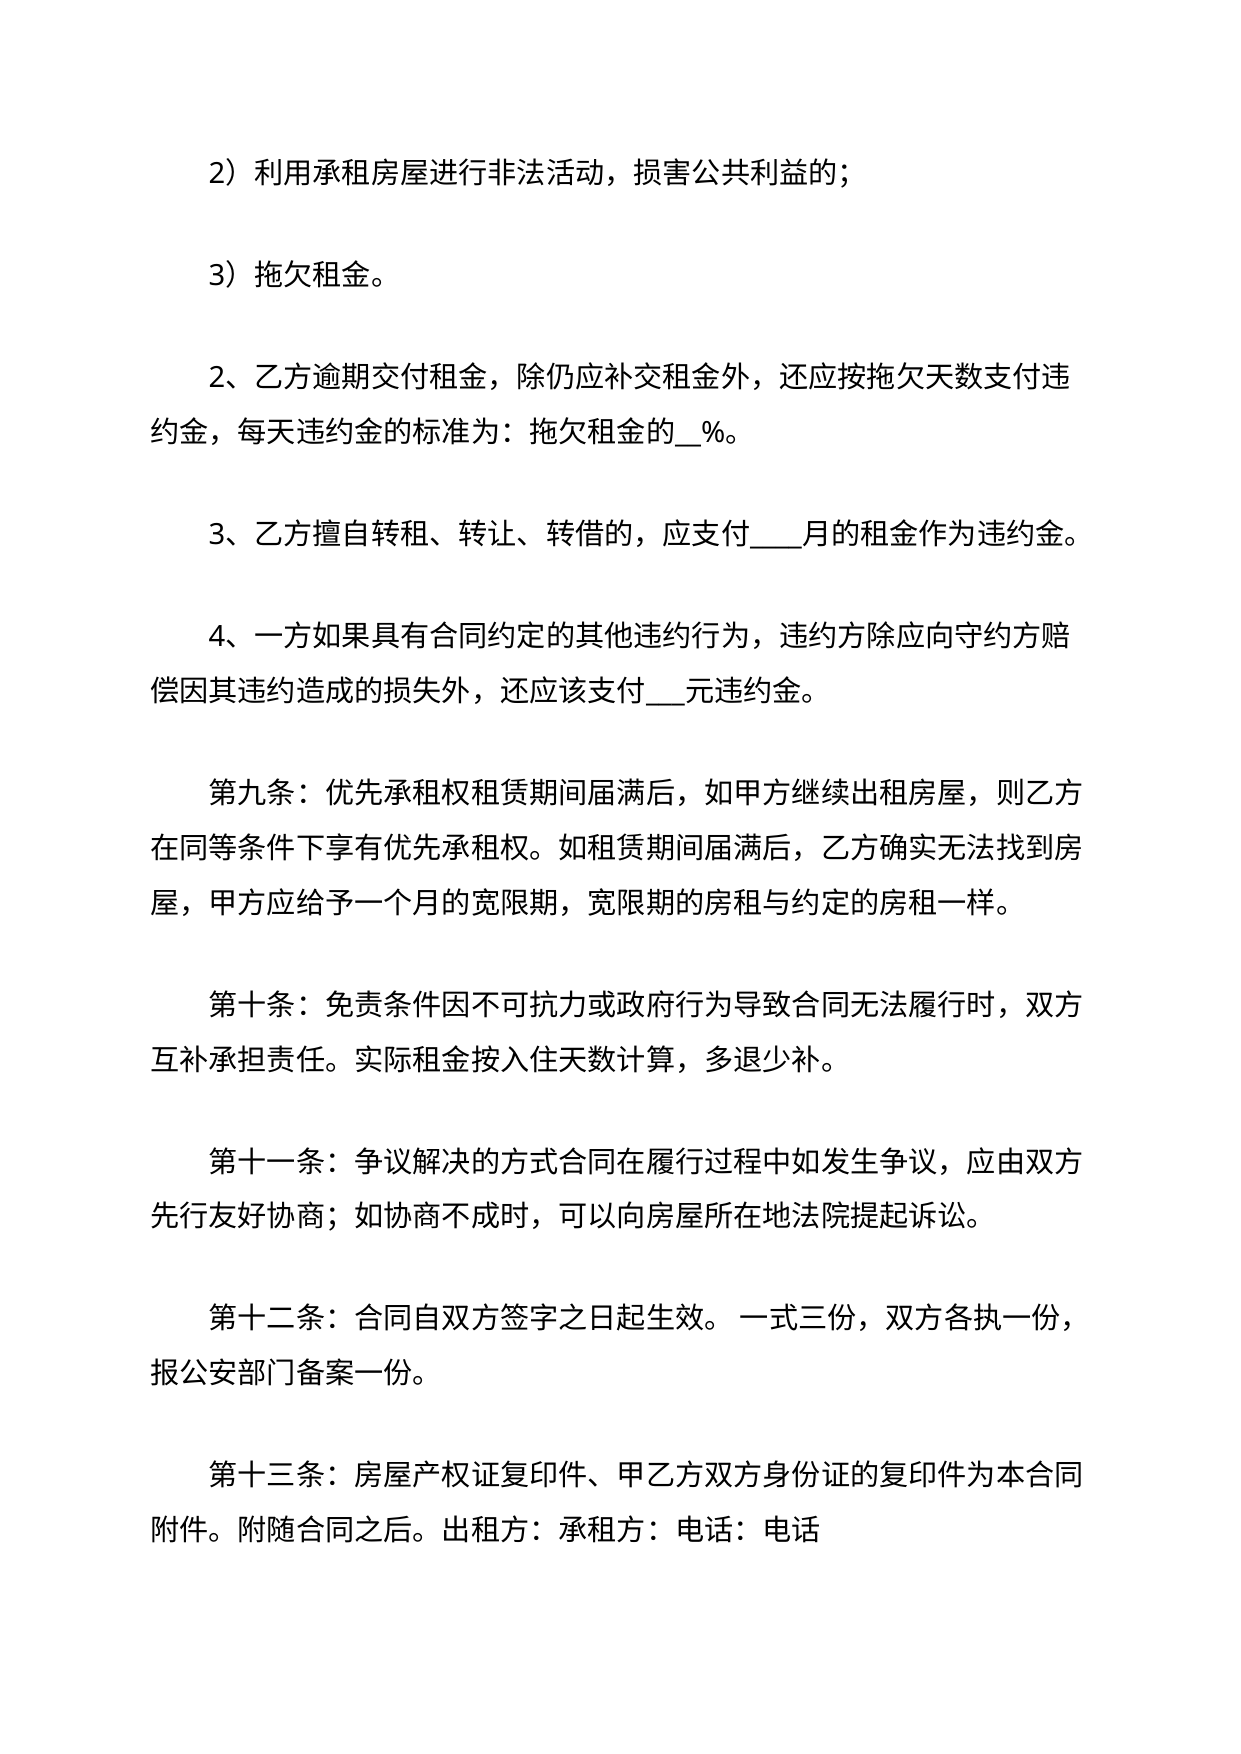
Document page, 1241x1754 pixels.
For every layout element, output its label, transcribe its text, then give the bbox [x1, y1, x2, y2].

text 2）利用承租房屋进行非法活动，损害公共利益的； [150, 150, 1090, 192]
text 2、乙方逾期交付租金，除仍应补交租金外，还应按拖欠天数支付违约金，每天违约金的标准为：拖欠租金的__%。 [150, 354, 1090, 451]
text 第十二条：合同自双方签字之日起生效。 一式三份，双方各执一份，报公安部门备案一份。 [150, 1295, 1090, 1392]
text 第十条：免责条件因不可抗力或政府行为导致合同无法履行时，双方互补承担责任。实际租金按入住天数计算，多退少补。 [150, 981, 1090, 1079]
text 4、一方如果具有合同约定的其他违约行为，违约方除应向守约方赔偿因其违约造成的损失外，还应该支付___元违约金。 [150, 613, 1090, 710]
text 3、乙方擅自转租、转让、转借的，应支付____月的租金作为违约金。 [150, 511, 1090, 553]
text 第十一条：争议解决的方式合同在履行过程中如发生争议，应由双方先行友好协商；如协商不成时，可以向房屋所在地法院提起诉讼。 [150, 1138, 1090, 1235]
text 3）拖欠租金。 [150, 252, 1090, 294]
text 第十三条：房屋产权证复印件、甲乙方双方身份证的复印件为本合同附件。附随合同之后。出租方：承租方：电话：电话 [150, 1451, 1090, 1549]
text 第九条：优先承租权租赁期间届满后，如甲方继续出租房屋，则乙方在同等条件下享有优先承租权。如租赁期间届满后，乙方确实无法找到房屋，甲方应给予一个月的宽限期，宽限期的房租与约定的房租一样。 [150, 770, 1090, 922]
